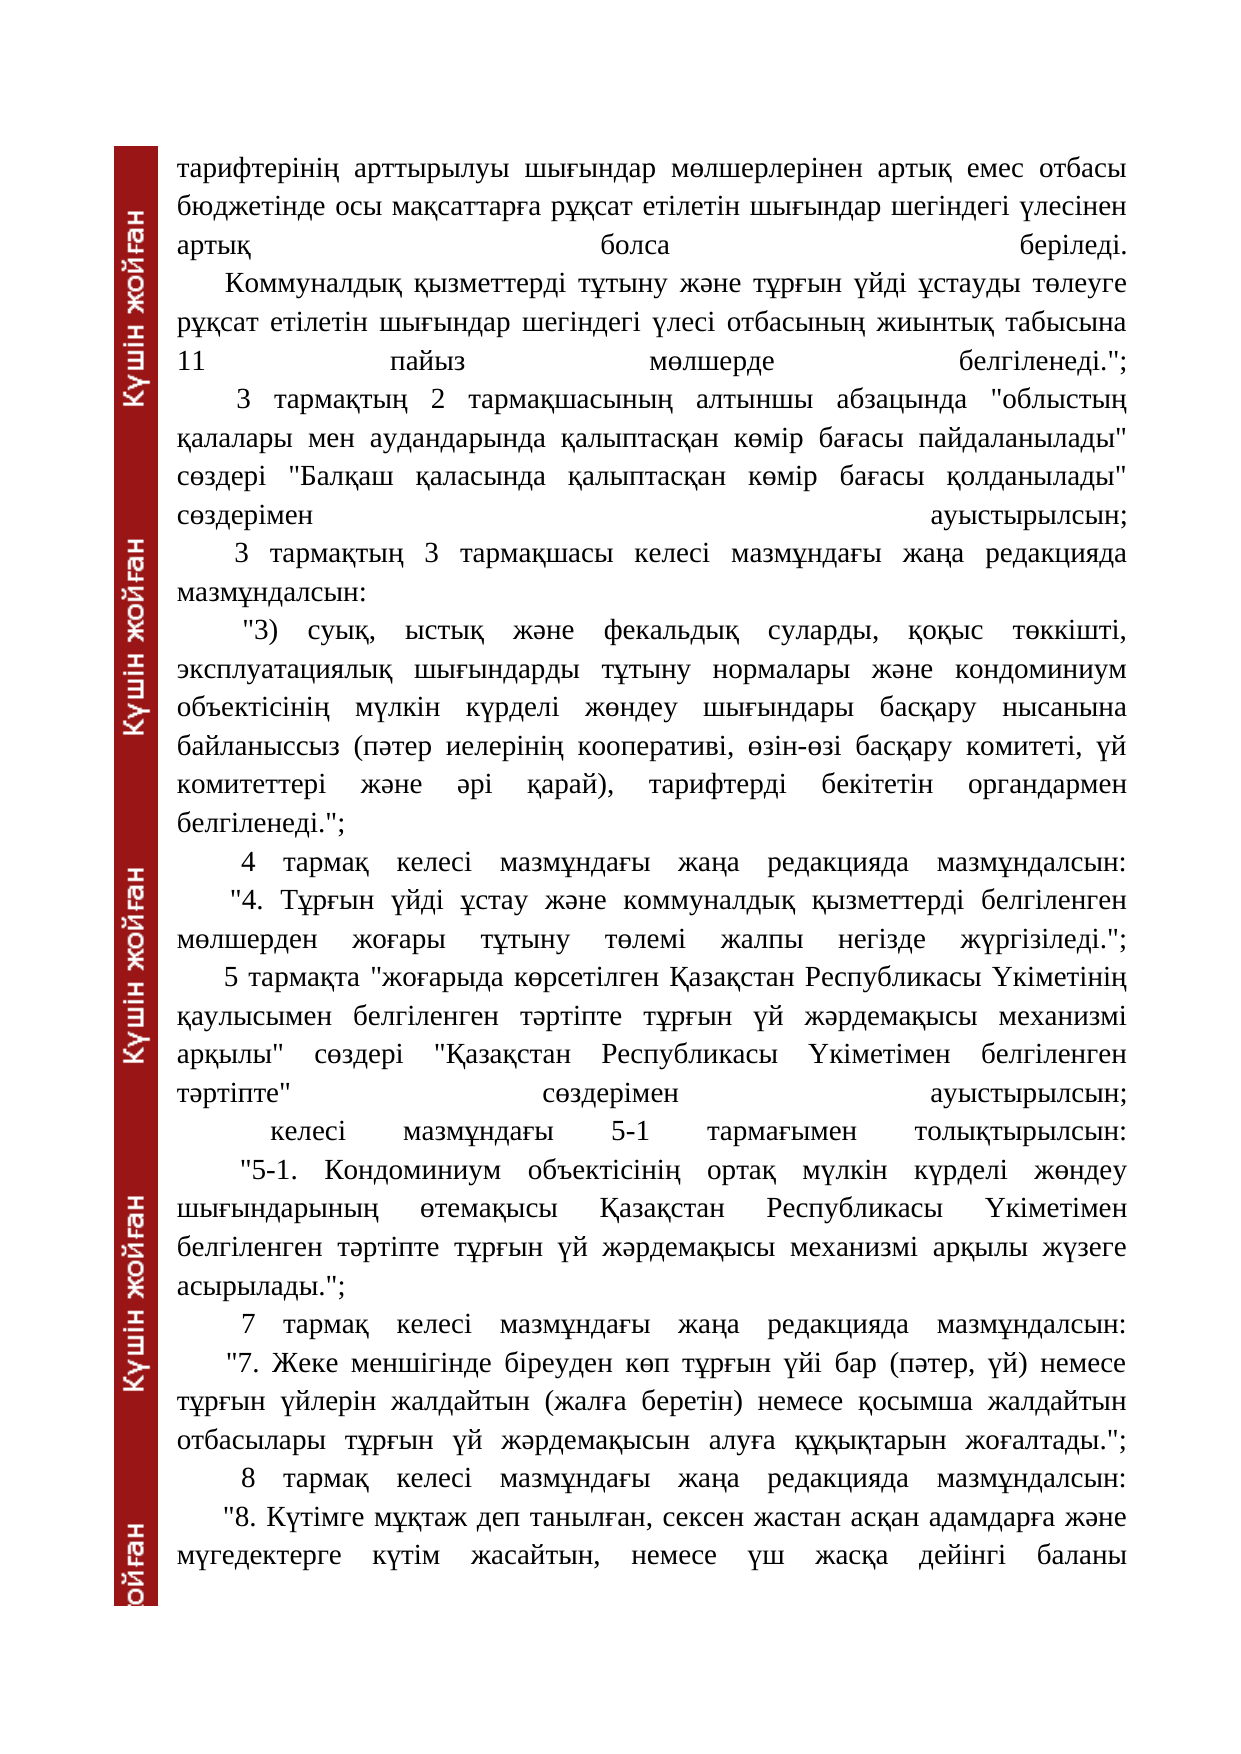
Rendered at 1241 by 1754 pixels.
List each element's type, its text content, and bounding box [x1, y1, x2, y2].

picture [114, 1571, 158, 1606]
picture [114, 146, 158, 150]
